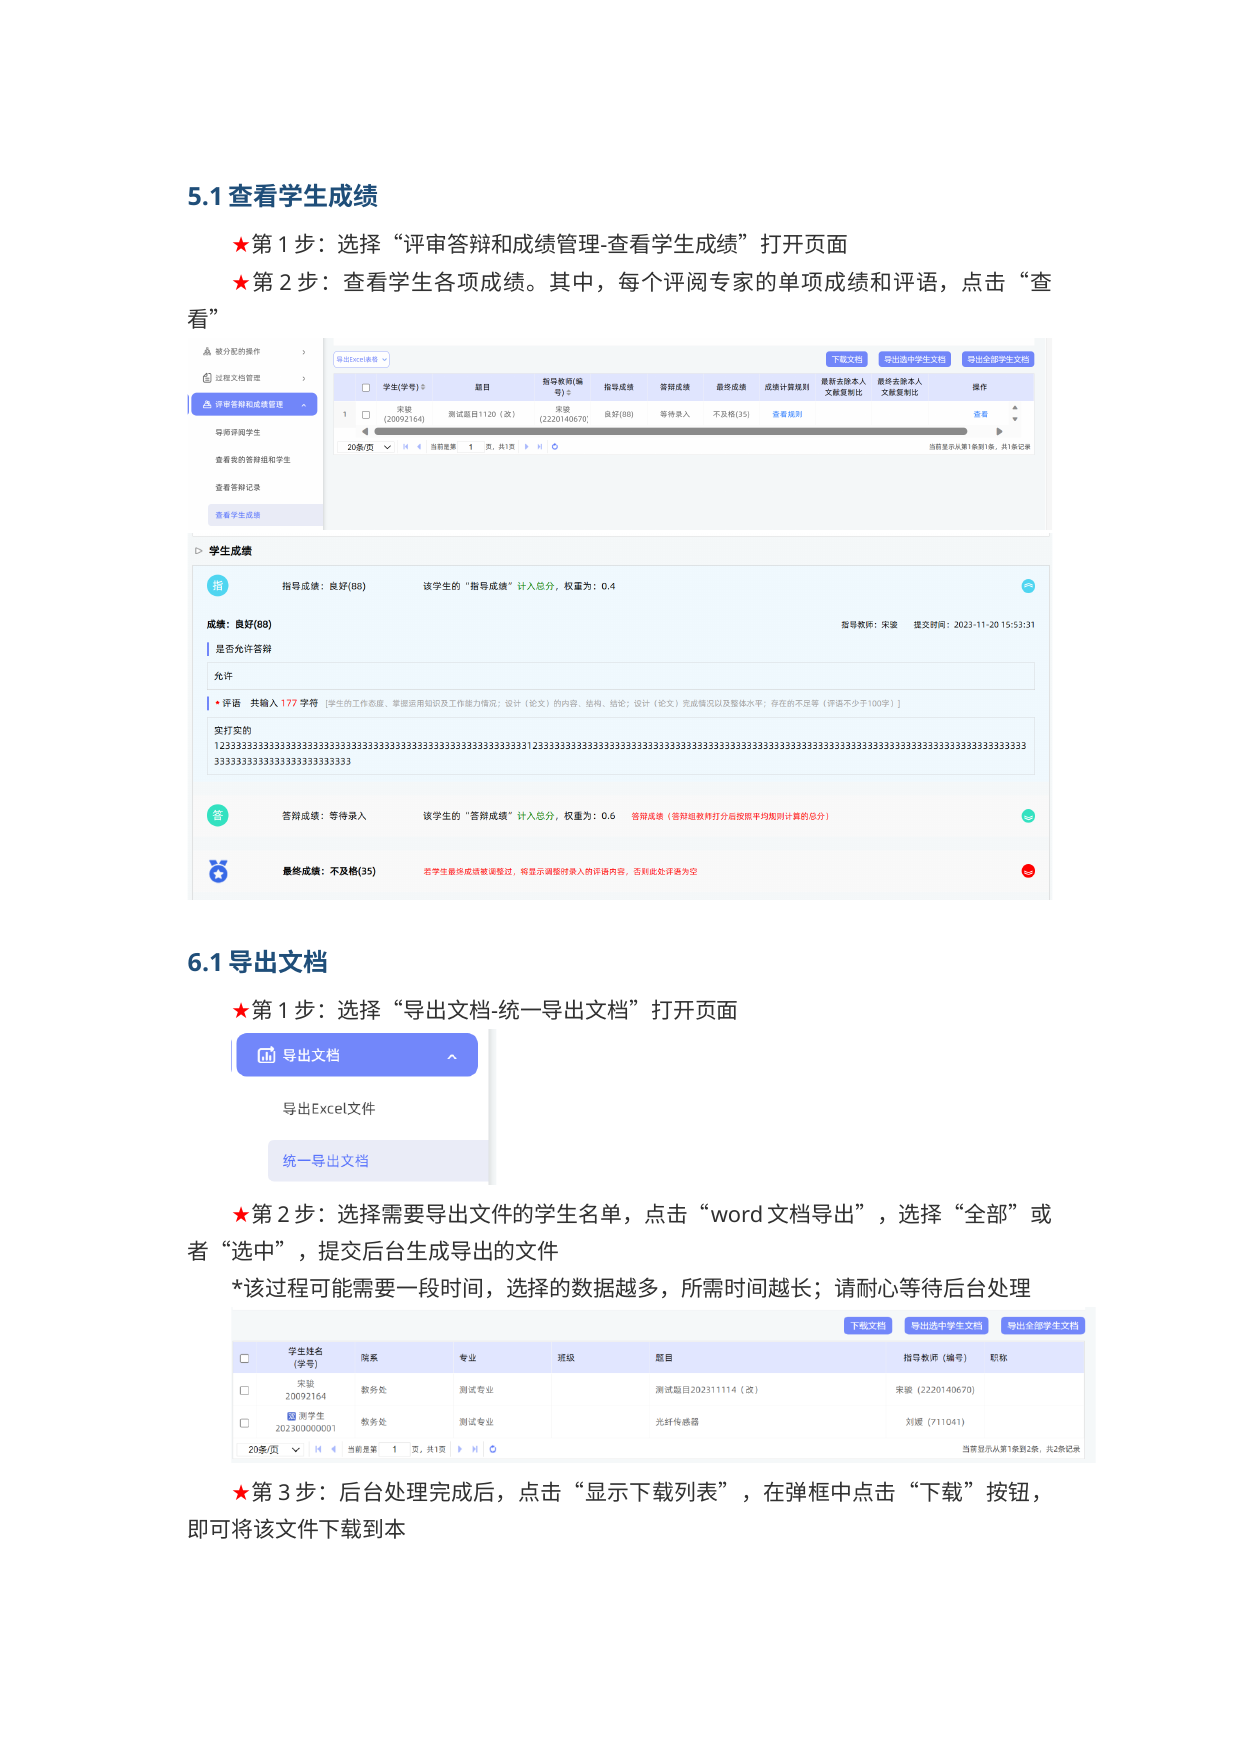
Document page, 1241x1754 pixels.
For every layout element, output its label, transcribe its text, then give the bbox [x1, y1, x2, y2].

picture [231, 1029, 497, 1185]
subtitle 5.1查看学生成绩 [187, 162, 1053, 227]
text ★第2步：查看学生各项成绩。其中，每个评阅专家的单项成绩和评语，点击“查看” [187, 264, 1053, 334]
picture [231, 1307, 1096, 1463]
subtitle 6.1导出文档 [187, 928, 1053, 993]
picture [187, 338, 1053, 530]
text ★第3步：后台处理完成后，点击“显示下载列表”，在弹框中点击“下载”按钮，即可将该文件下载到本 [187, 1474, 1053, 1544]
picture [187, 533, 1053, 900]
text ★第1步：选择“评审答辩和成绩管理-查看学生成绩”打开页面 [187, 227, 1053, 259]
text ★第1步：选择“导出文档-统一导出文档”打开页面 [187, 993, 1053, 1025]
text *该过程可能需要一段时间，选择的数据越多，所需时间越长；请耐心等待后台处理 [187, 1271, 1053, 1303]
text ★第2步：选择需要导出文件的学生名单，点击“word文档导出”，选择“全部”或者“选中”，提交后台生成导出的文件 [187, 1196, 1053, 1266]
